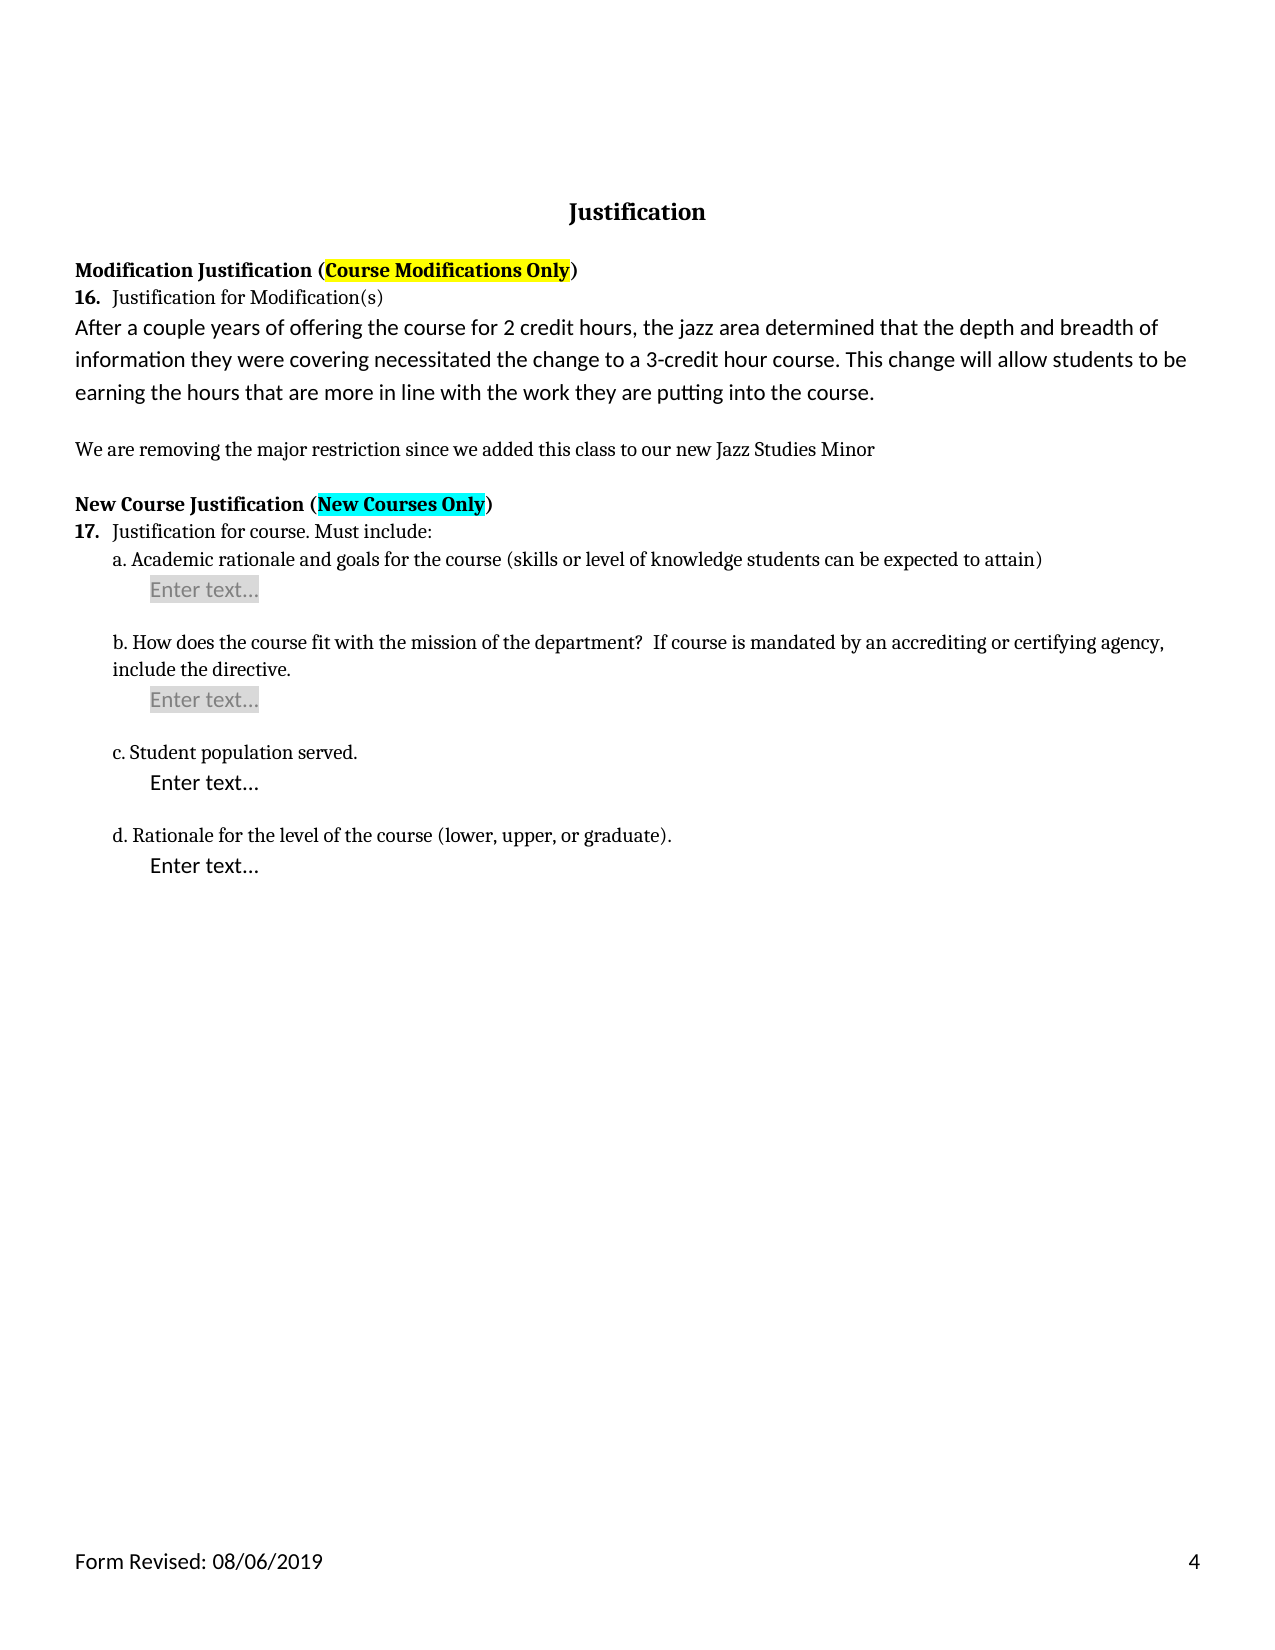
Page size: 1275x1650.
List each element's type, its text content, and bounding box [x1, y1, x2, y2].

list Justification for Modification(s) [75, 286, 1200, 310]
list Justification for course. Must include: [75, 520, 1200, 544]
text c. Student population served. [112, 741, 1200, 765]
text New Course Justification (New Courses Only) [75, 492, 1200, 516]
text d. Rationale for the level of the course (lower, upper, or graduate). [112, 824, 1200, 848]
text Justification [75, 198, 1200, 227]
text a. Academic rationale and goals for the course (skills or level of knowledge students can be expected to attain) [75, 547, 1200, 571]
text Modification Justification (Course Modifications Only) [75, 258, 1200, 282]
text b. How does the course fit with the mission of the department? If course is mandated by an accrediting or certifying agency, include the directive. [112, 631, 1200, 682]
